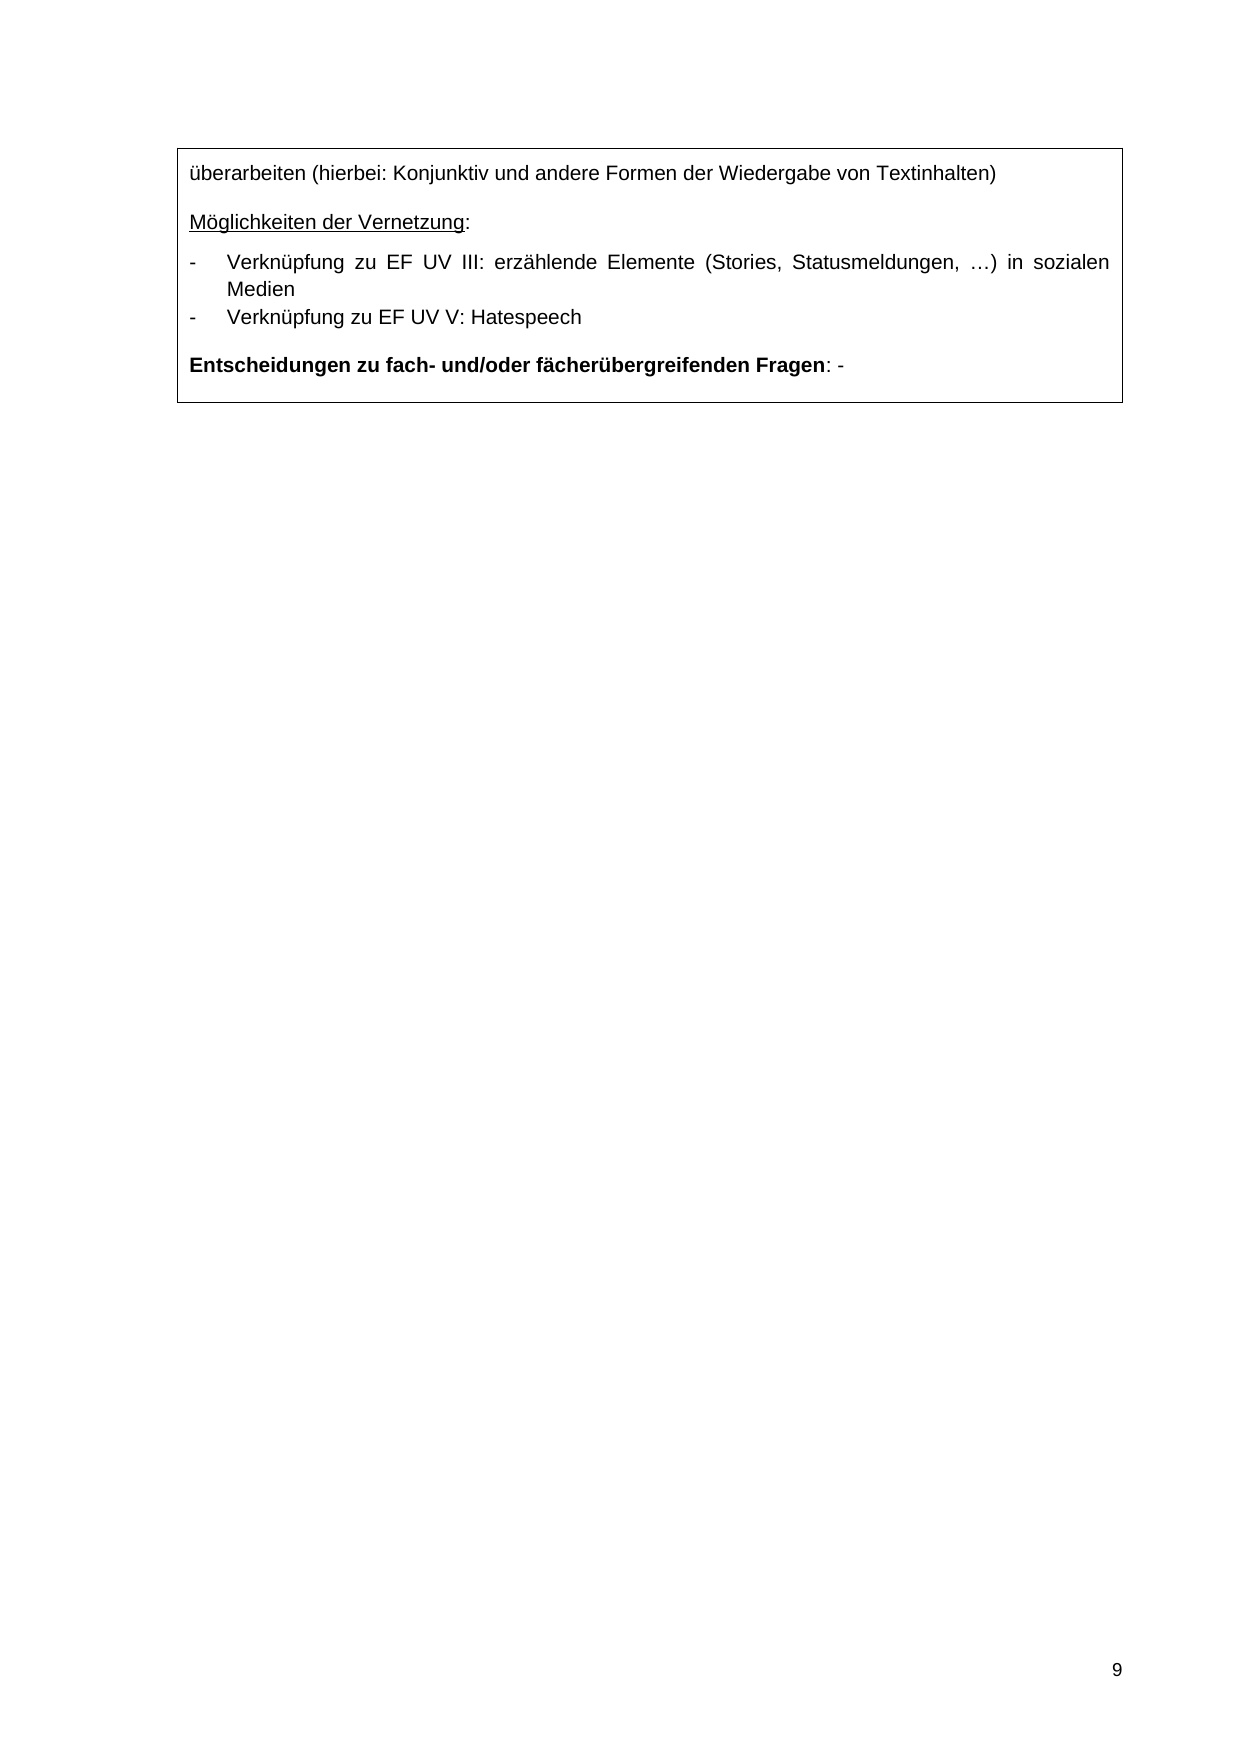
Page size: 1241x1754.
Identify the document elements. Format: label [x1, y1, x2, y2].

table_cell [178, 149, 1122, 402]
